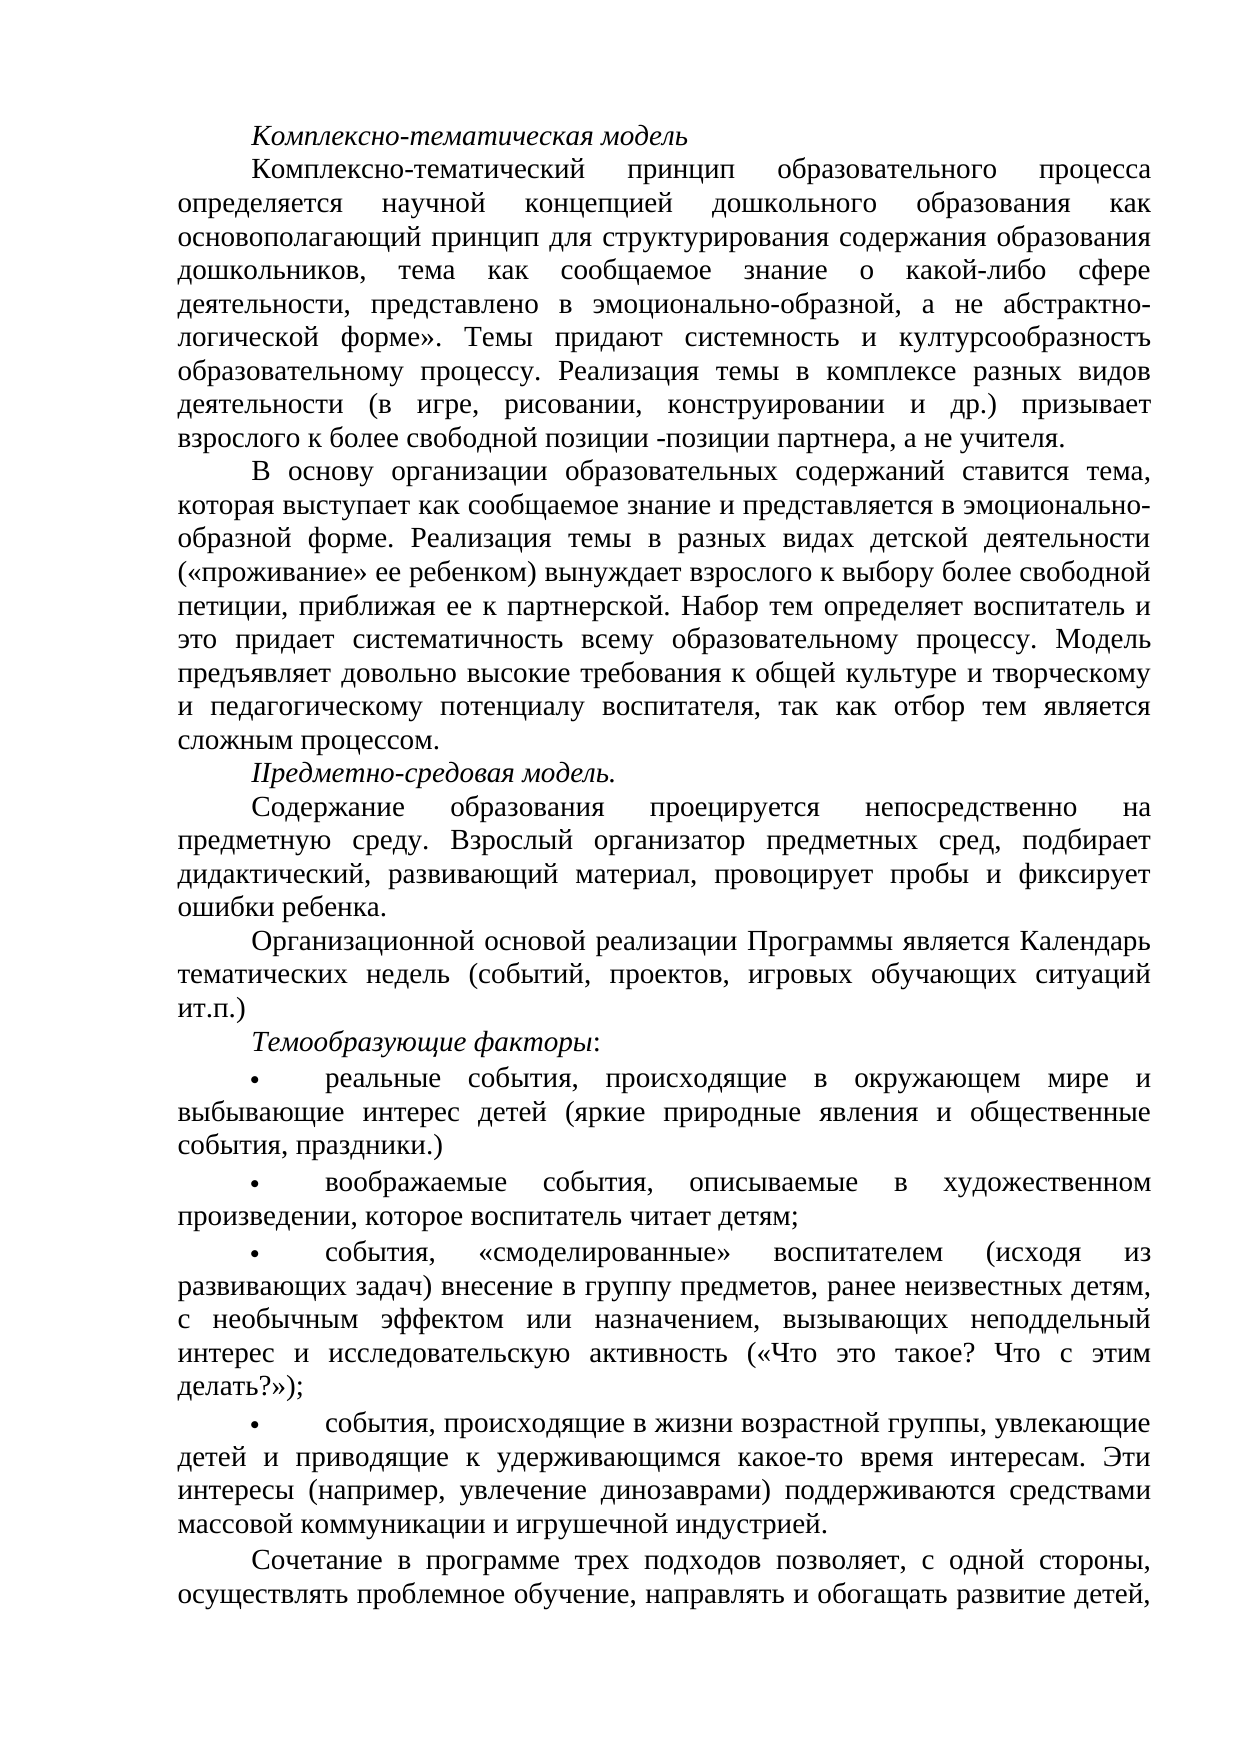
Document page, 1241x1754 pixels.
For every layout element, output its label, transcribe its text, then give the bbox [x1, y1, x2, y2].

list воображаемые события, описываемые в художественном произведении, которое воспитатель читает детям; [177, 1164, 1152, 1231]
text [177, 1542, 1152, 1609]
text Организационной основой реализации Программы является Календарь тематических недель (событий, проектов, игровых обучающих ситуаций ит.п.) [177, 923, 1152, 1024]
list реальные события, происходящие в окружающем мире и выбывающие интерес детей (яркие природные явления и общественные события, праздники.) [177, 1060, 1152, 1161]
text Темообразующие факторы: [177, 1024, 1152, 1057]
list события, «смоделированные» воспитателем (исходя из развивающих задач) внесение в группу предметов, ранее неизвестных детям, с необычным эффектом или назначением, вызывающих неподдельный интерес и исследовательскую активность («Что это такое? Что с этим делать?»); [177, 1234, 1152, 1402]
list события, происходящие в жизни возрастной группы, увлекающие детей и приводящие к удерживающимся какое-то время интересам. Эти интересы (например, увлечение динозаврами) поддерживаются средствами массовой коммуникации и игрушечной индустрией. [177, 1405, 1152, 1539]
text В основу организации образовательных содержаний ставится тема, которая выступает как сообщаемое знание и представляется в эмоционально- образной форме. Реализация темы в разных видах детской деятельности («проживание» ее ребенком) вынуждает взрослого к выбору более свободной петиции, приближая ее к партнерской. Набор тем определяет воспитатель и это придает систематичность всему образовательному процессу. Модель предъявляет довольно высокие требования к общей культуре и творческому и педагогическому потенциалу воспитателя, так как отбор тем является сложным процессом. [177, 453, 1152, 755]
text Содержание образования проецируется непосредственно на предметную среду. Взрослый организатор предметных сред, подбирает дидактический, развивающий материал, провоцирует пробы и фиксирует ошибки ребенка. [177, 789, 1152, 923]
text Комплексно-тематическая модель [177, 118, 1152, 152]
text IIредметно-средовая модель. [177, 755, 1152, 789]
text Комплексно-тематический принцип образовательного процесса определяется научной концепцией дошкольного образования как основополагающий принцип для структурирования содержания образования дошкольников, тема как сообщаемое знание о какой-либо сфере деятельности, представлено в эмоционально-образной, а не абстрактно-логической форме». Темы придают системность и културсообразностъ образовательному процессу. Реализация темы в комплексе разных видов деятельности (в игре, рисовании, конструировании и др.) призывает взрослого к более свободной позиции -позиции партнера, а не учителя. [177, 152, 1152, 453]
